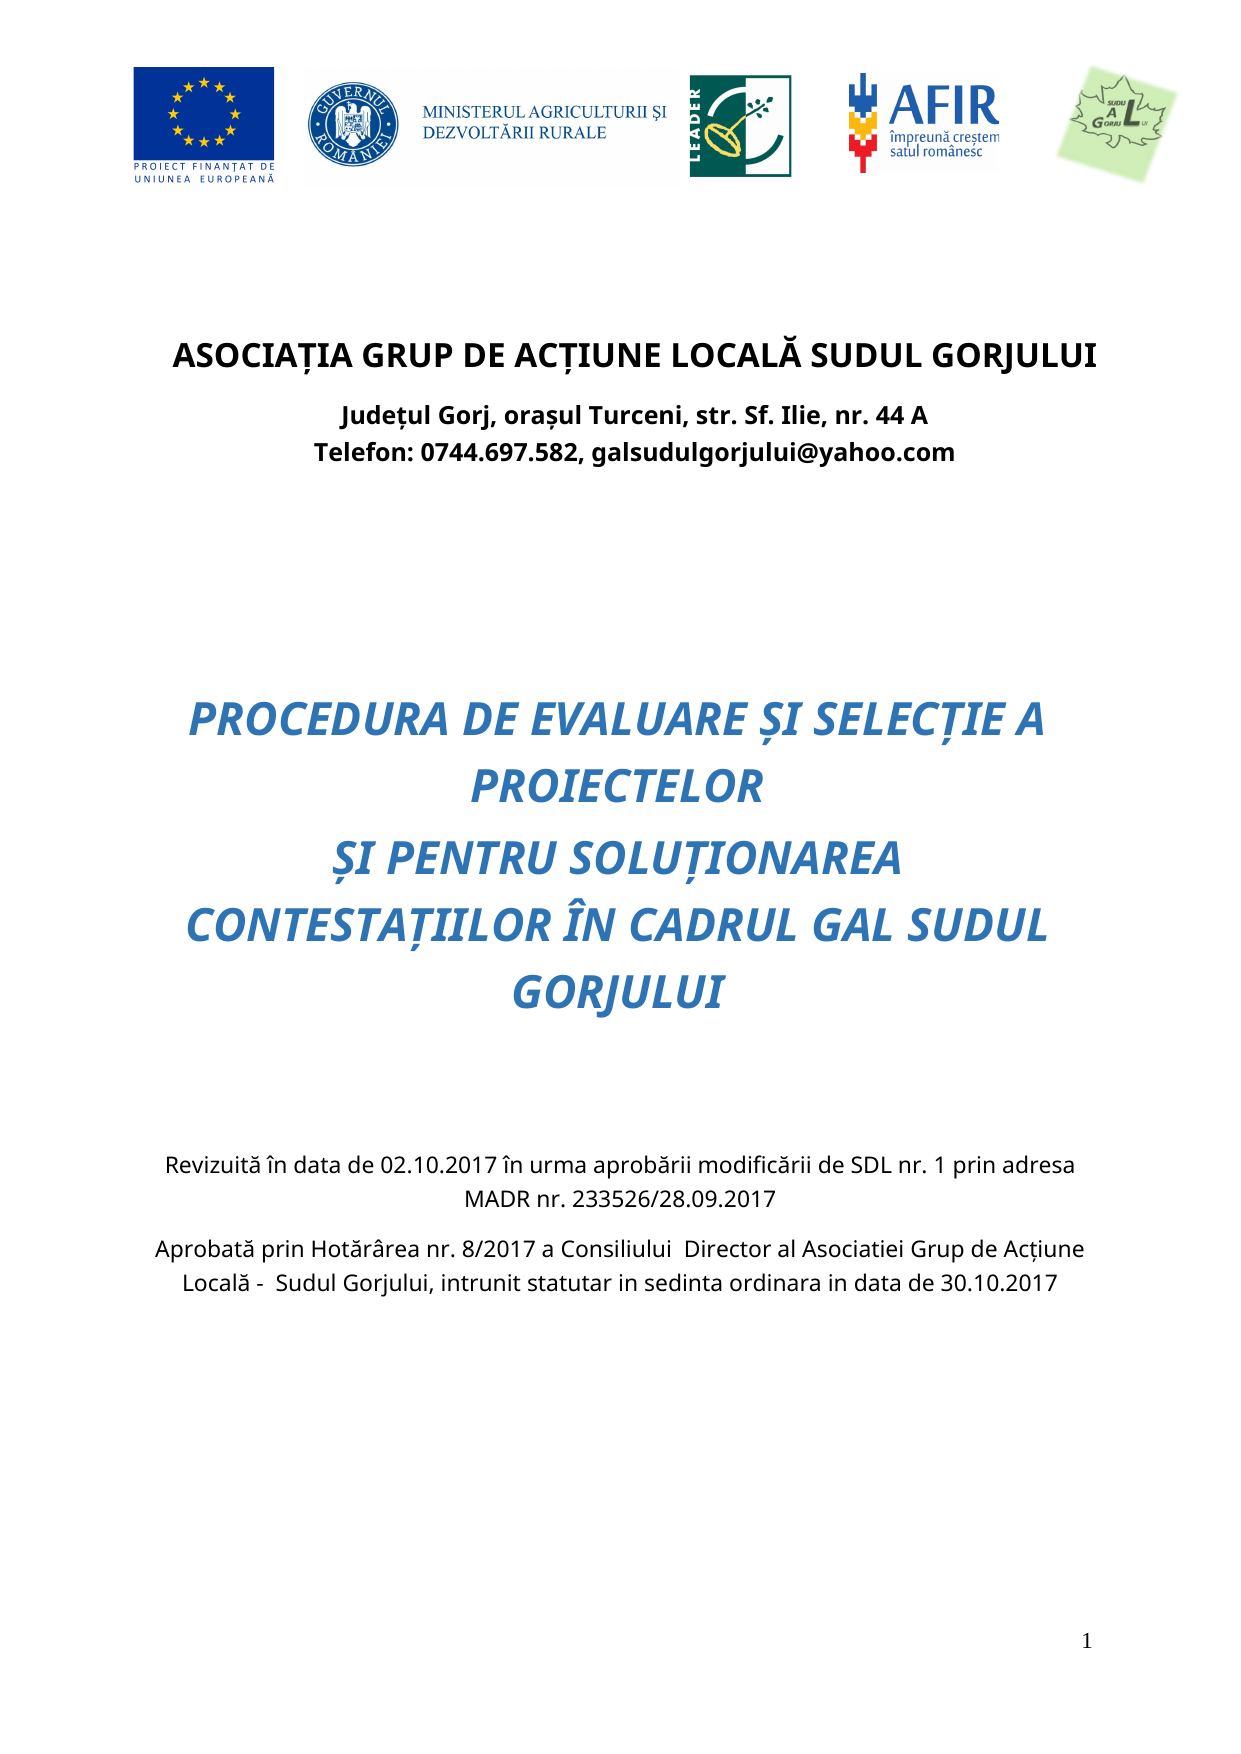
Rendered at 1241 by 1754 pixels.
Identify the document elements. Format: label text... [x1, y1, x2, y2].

picture [133, 67, 275, 188]
picture [1050, 60, 1183, 189]
picture [689, 75, 792, 177]
text PROCEDURA DE EVALUARE ȘI SELECȚIE A PROIECTELOR [148, 686, 1093, 816]
text Revizuită în data de 02.10.2017 în urma aprobării modificării de SDL nr. 1 prin adresa MADR nr. 233526/28.09.2017 [148, 1149, 1093, 1214]
picture [849, 73, 1000, 173]
text Județul Gorj, orașul Turceni, str. Sf. Ilie, nr. 44 A [148, 398, 1122, 432]
picture [302, 67, 679, 188]
text ASOCIAȚIA GRUP DE ACȚIUNE LOCALĂ SUDUL GORJULUI [148, 332, 1122, 377]
text Telefon: 0744.697.582, galsudulgorjului@yahoo.com [148, 434, 1122, 468]
text ȘI pentru soluționarea contestațiilor ÎN CADRUL gal SUDUL GORJULUI [148, 825, 1093, 1022]
text Aprobată prin Hotărârea nr. 8/2017 a Consiliului Director al Asociatiei Grup de Acțiune Locală - Sudul Gorjului, intrunit statutar in sedinta ordinara in data de 30.10.2017 [148, 1233, 1093, 1298]
